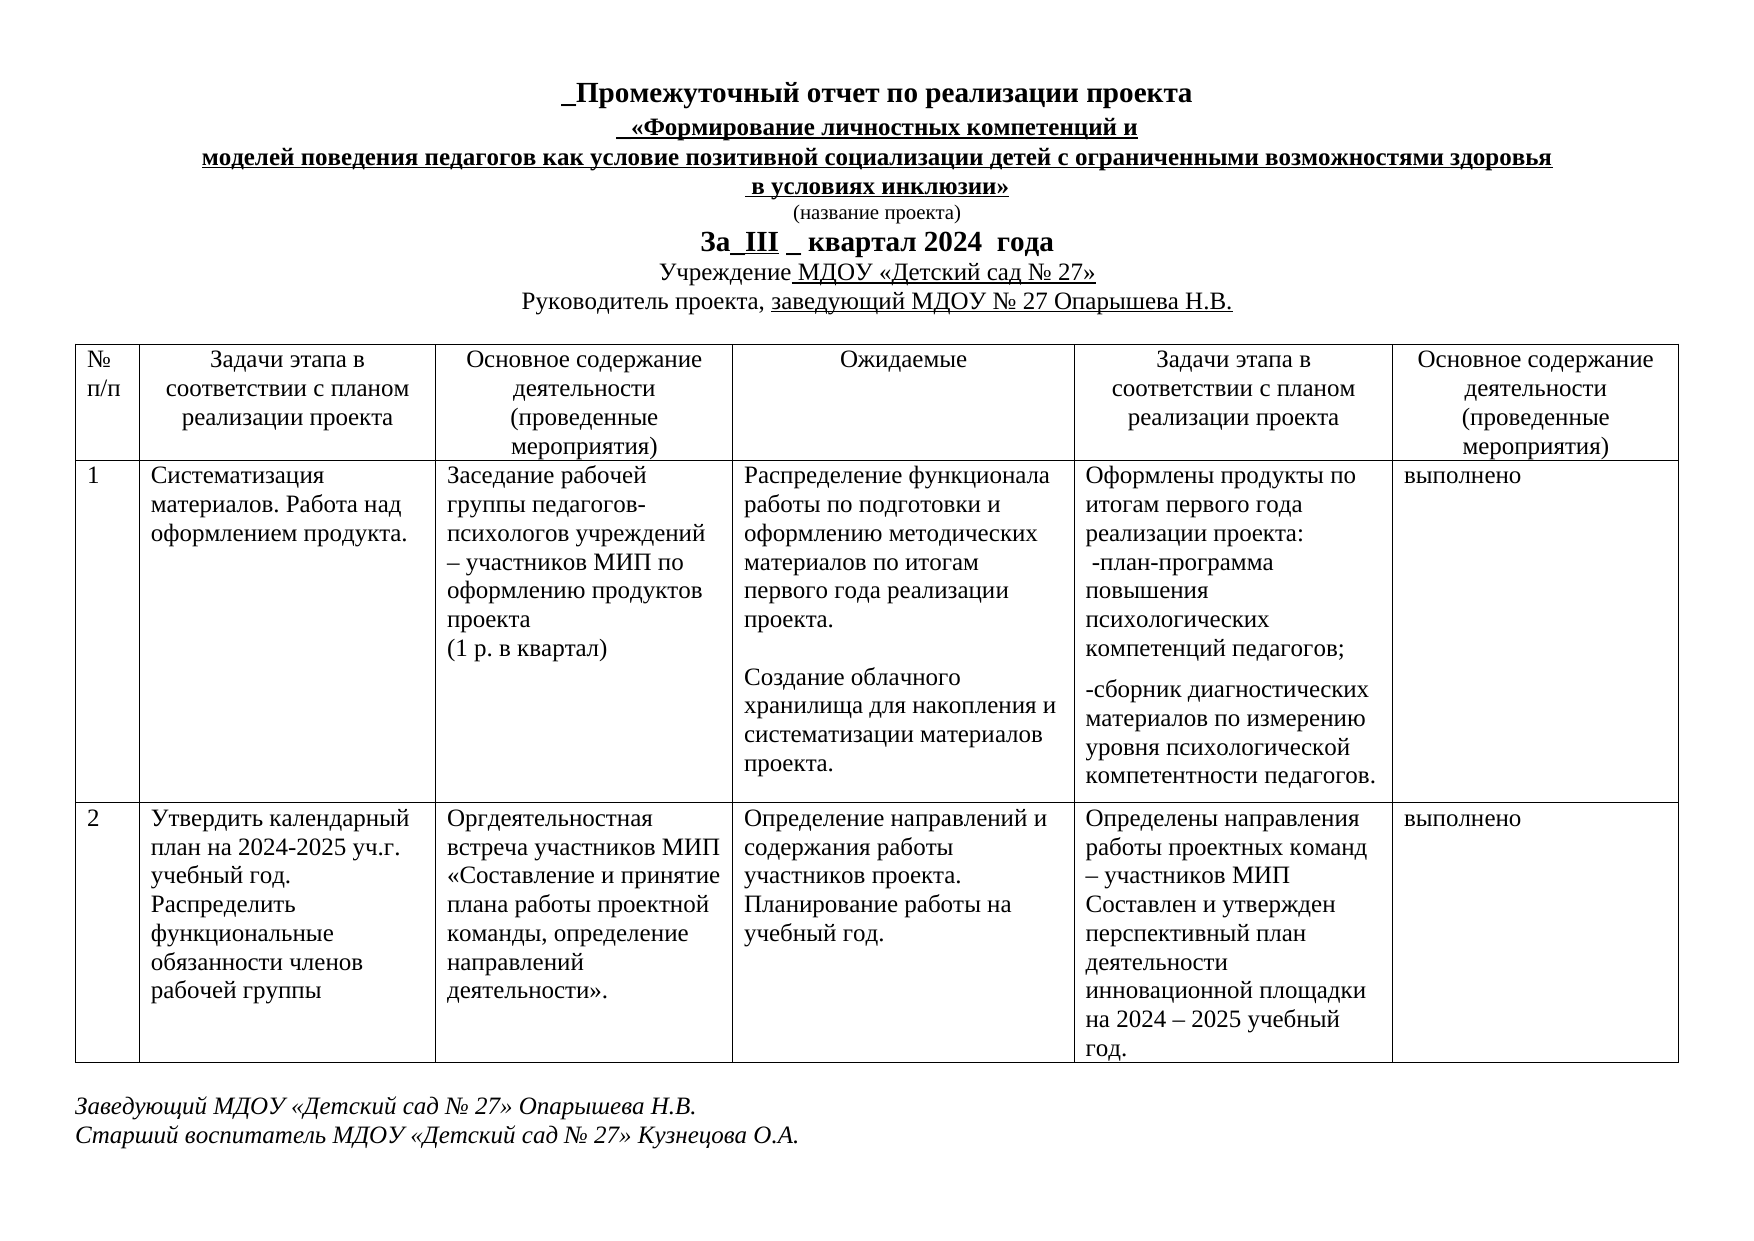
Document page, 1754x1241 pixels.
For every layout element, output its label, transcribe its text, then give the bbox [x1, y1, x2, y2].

text _Промежуточный отчет по реализации проекта [75, 75, 1679, 108]
table_cell выполнено [1393, 461, 1678, 802]
table_cell 2 [76, 803, 139, 1062]
text За_III _ квартал 2024 года [75, 224, 1679, 257]
table_cell выполнено [1393, 803, 1678, 1062]
table_cell Оформлены продукты по итогам первого года реализации проекта: -план-программа повышения психологических компетенций педагогов; -сборник диагностических материалов по измерению уровня психологической компетентности педагогов. [1075, 461, 1392, 802]
table_header Основное содержание деятельности (проведенные мероприятия) [436, 345, 732, 459]
table_header Задачи этапа в соответствии с планом реализации проекта [1075, 345, 1392, 459]
text Руководитель проекта, заведующий МДОУ № 27 Опарышева Н.В. [75, 286, 1679, 315]
table_cell Утвердить календарный план на 2024-2025 уч.г. учебный год. Распределить функциональные обязанности членов рабочей группы [140, 803, 435, 1062]
text (название проекта) [75, 199, 1679, 224]
text в условиях инклюзии» [75, 171, 1679, 199]
table_header Задачи этапа в соответствии с планом реализации проекта [140, 345, 435, 459]
table_cell Заседание рабочей группы педагогов-психологов учреждений – участников МИП по оформлению продуктов проекта (1 р. в квартал) [436, 461, 732, 802]
table_header № п/п [76, 345, 139, 459]
table_header Ожидаемые [733, 345, 1074, 459]
table_cell Распределение функционала работы по подготовки и оформлению методических материалов по итогам первого года реализации проекта. Создание облачного хранилища для накопления и систематизации материалов проекта. [733, 461, 1074, 802]
text Заведующий МДОУ «Детский сад № 27» Опарышева Н.В. [75, 1091, 1679, 1120]
text моделей поведения педагогов как условие позитивной социализации детей с ограниченными возможностями здоровья [75, 142, 1679, 171]
table_cell Оргдеятельностная встреча участников МИП «Составление и принятие плана работы проектной команды, определение направлений деятельности». [436, 803, 732, 1062]
table_cell Определены направления работы проектных команд – участников МИП Составлен и утвержден перспективный план деятельности инновационной площадки на 2024 – 2025 учебный год. [1075, 803, 1392, 1062]
text _«Формирование личностных компетенций и [75, 108, 1679, 142]
text Старший воспитатель МДОУ «Детский сад № 27» Кузнецова О.А. [75, 1120, 1679, 1149]
table_cell Определение направлений и содержания работы участников проекта. Планирование работы на учебный год. [733, 803, 1074, 1062]
table_cell Систематизация материалов. Работа над оформлением продукта. [140, 461, 435, 802]
table_cell 1 [76, 461, 139, 802]
table_header Основное содержание деятельности (проведенные мероприятия) [1393, 345, 1678, 459]
text Учреждение МДОУ «Детский сад № 27» [75, 257, 1679, 286]
